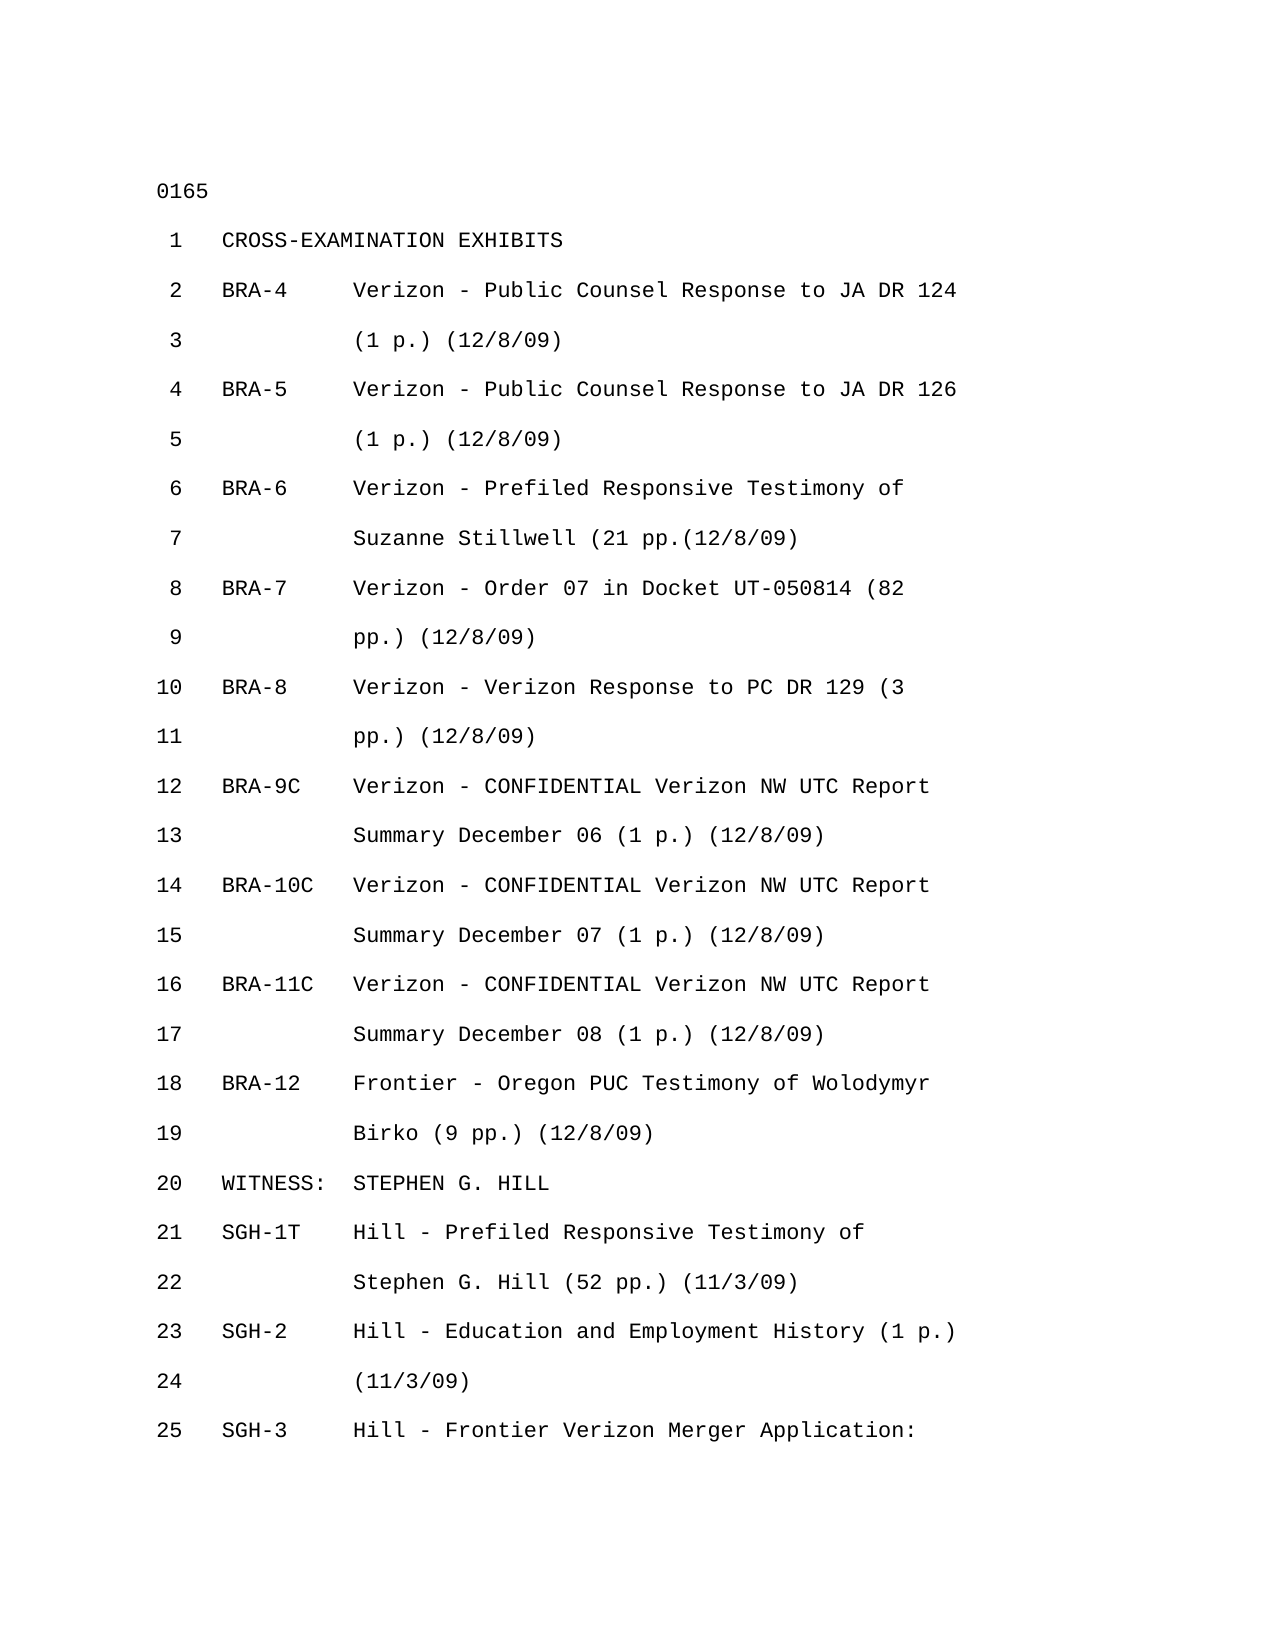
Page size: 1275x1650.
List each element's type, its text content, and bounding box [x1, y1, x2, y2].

text 14 BRA-10C Verizon - CONFIDENTIAL Verizon NW UTC Report [156, 874, 1119, 899]
text 15 Summary December 07 (1 p.) (12/8/09) [156, 924, 1119, 948]
text 5 (1 p.) (12/8/09) [156, 428, 1119, 453]
text 8 BRA-7 Verizon - Order 07 in Docket UT-050814 (82 [156, 577, 1119, 601]
text 25 SGH-3 Hill - Frontier Verizon Merger Application: [156, 1419, 1119, 1444]
text 2 BRA-4 Verizon - Public Counsel Response to JA DR 124 [156, 279, 1119, 304]
text 11 pp.) (12/8/09) [156, 725, 1119, 750]
text 18 BRA-12 Frontier - Oregon PUC Testimony of Wolodymyr [156, 1072, 1119, 1097]
text 24 (11/3/09) [156, 1370, 1119, 1395]
text 19 Birko (9 pp.) (12/8/09) [156, 1122, 1119, 1147]
text 10 BRA-8 Verizon - Verizon Response to PC DR 129 (3 [156, 676, 1119, 701]
text 0165 [156, 180, 1119, 205]
text 20 WITNESS: STEPHEN G. HILL [156, 1172, 1119, 1196]
text 6 BRA-6 Verizon - Prefiled Responsive Testimony of [156, 477, 1119, 502]
text 4 BRA-5 Verizon - Public Counsel Response to JA DR 126 [156, 378, 1119, 403]
text 17 Summary December 08 (1 p.) (12/8/09) [156, 1023, 1119, 1048]
text 22 Stephen G. Hill (52 pp.) (11/3/09) [156, 1271, 1119, 1296]
text 9 pp.) (12/8/09) [156, 626, 1119, 651]
text 23 SGH-2 Hill - Education and Employment History (1 p.) [156, 1320, 1119, 1345]
text 16 BRA-11C Verizon - CONFIDENTIAL Verizon NW UTC Report [156, 973, 1119, 998]
text 3 (1 p.) (12/8/09) [156, 329, 1119, 353]
text 1 CROSS-EXAMINATION EXHIBITS [156, 229, 1119, 254]
text 21 SGH-1T Hill - Prefiled Responsive Testimony of [156, 1221, 1119, 1246]
text 12 BRA-9C Verizon - CONFIDENTIAL Verizon NW UTC Report [156, 775, 1119, 800]
text 7 Suzanne Stillwell (21 pp.(12/8/09) [156, 527, 1119, 552]
text 13 Summary December 06 (1 p.) (12/8/09) [156, 824, 1119, 849]
